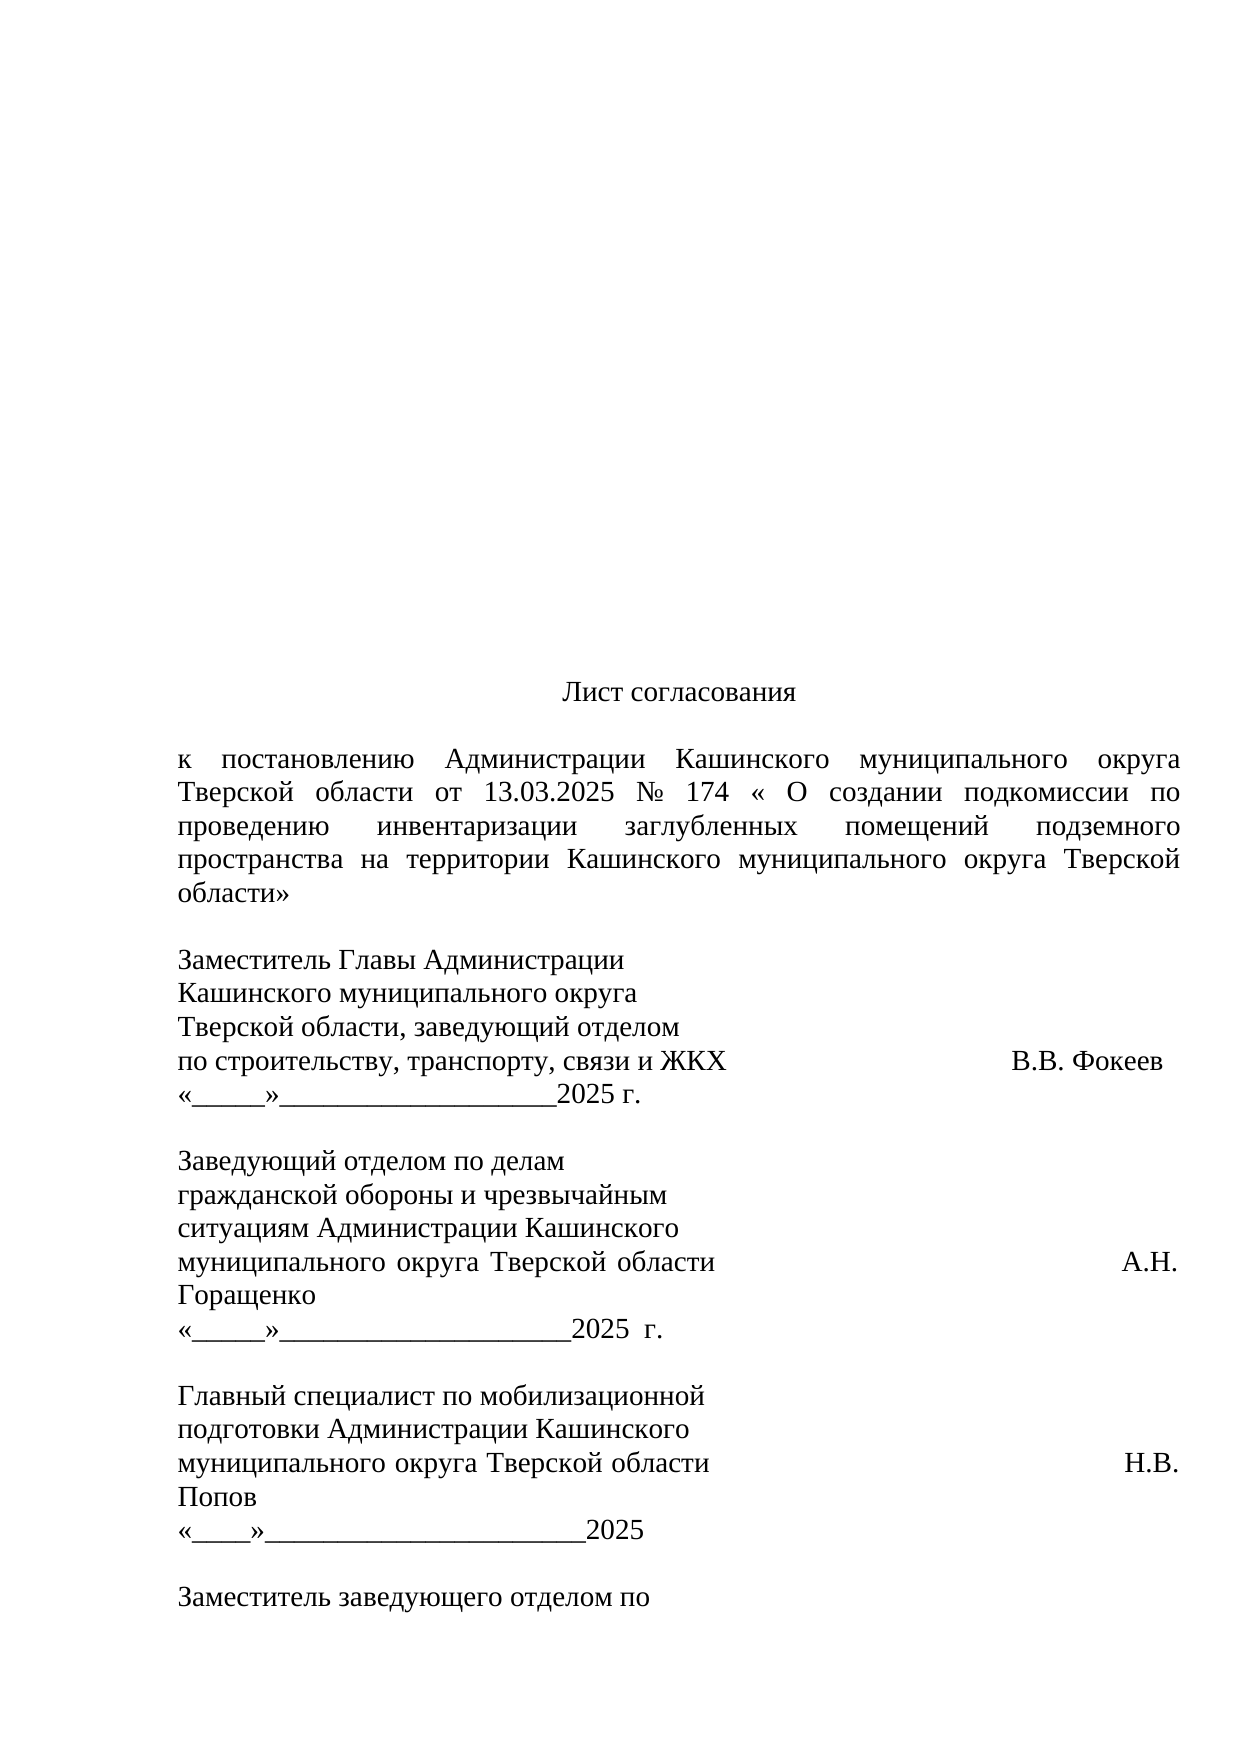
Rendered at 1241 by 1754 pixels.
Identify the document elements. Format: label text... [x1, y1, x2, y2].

text Заведующий отделом по делам [177, 1143, 1181, 1177]
text «____»______________________2025 [177, 1512, 1181, 1546]
text Заместитель заведующего отделом по [177, 1579, 1181, 1613]
text Главный специалист по мобилизационной [177, 1378, 1181, 1412]
text Тверской области, заведующий отделом [177, 1009, 1181, 1043]
text муниципального округа Тверской области А.Н. Горащенко [177, 1244, 1181, 1311]
text Заместитель Главы Администрации [177, 942, 1181, 976]
text к постановлению Администрации Кашинского муниципального округа Тверской области от 13.03.2025 № 174 « О создании подкомиссии по проведению инвентаризации заглубленных помещений подземного пространства на территории Кашинского муниципального округа Тверской области» [177, 741, 1181, 908]
text по строительству, транспорту, связи и ЖКХ В.В. Фокеев [177, 1043, 1181, 1076]
text подготовки Администрации Кашинского [177, 1412, 1181, 1445]
text «_____»____________________2025 г. [177, 1311, 1181, 1344]
text Кашинского муниципального округа [177, 976, 1181, 1009]
text «_____»___________________2025 г. [177, 1076, 1181, 1110]
text муниципального округа Тверской области Н.В. Попов [177, 1445, 1181, 1512]
text ситуациям Администрации Кашинского [177, 1210, 1181, 1244]
text гражданской обороны и чрезвычайным [177, 1177, 1181, 1210]
text Лист согласования [177, 674, 1181, 707]
